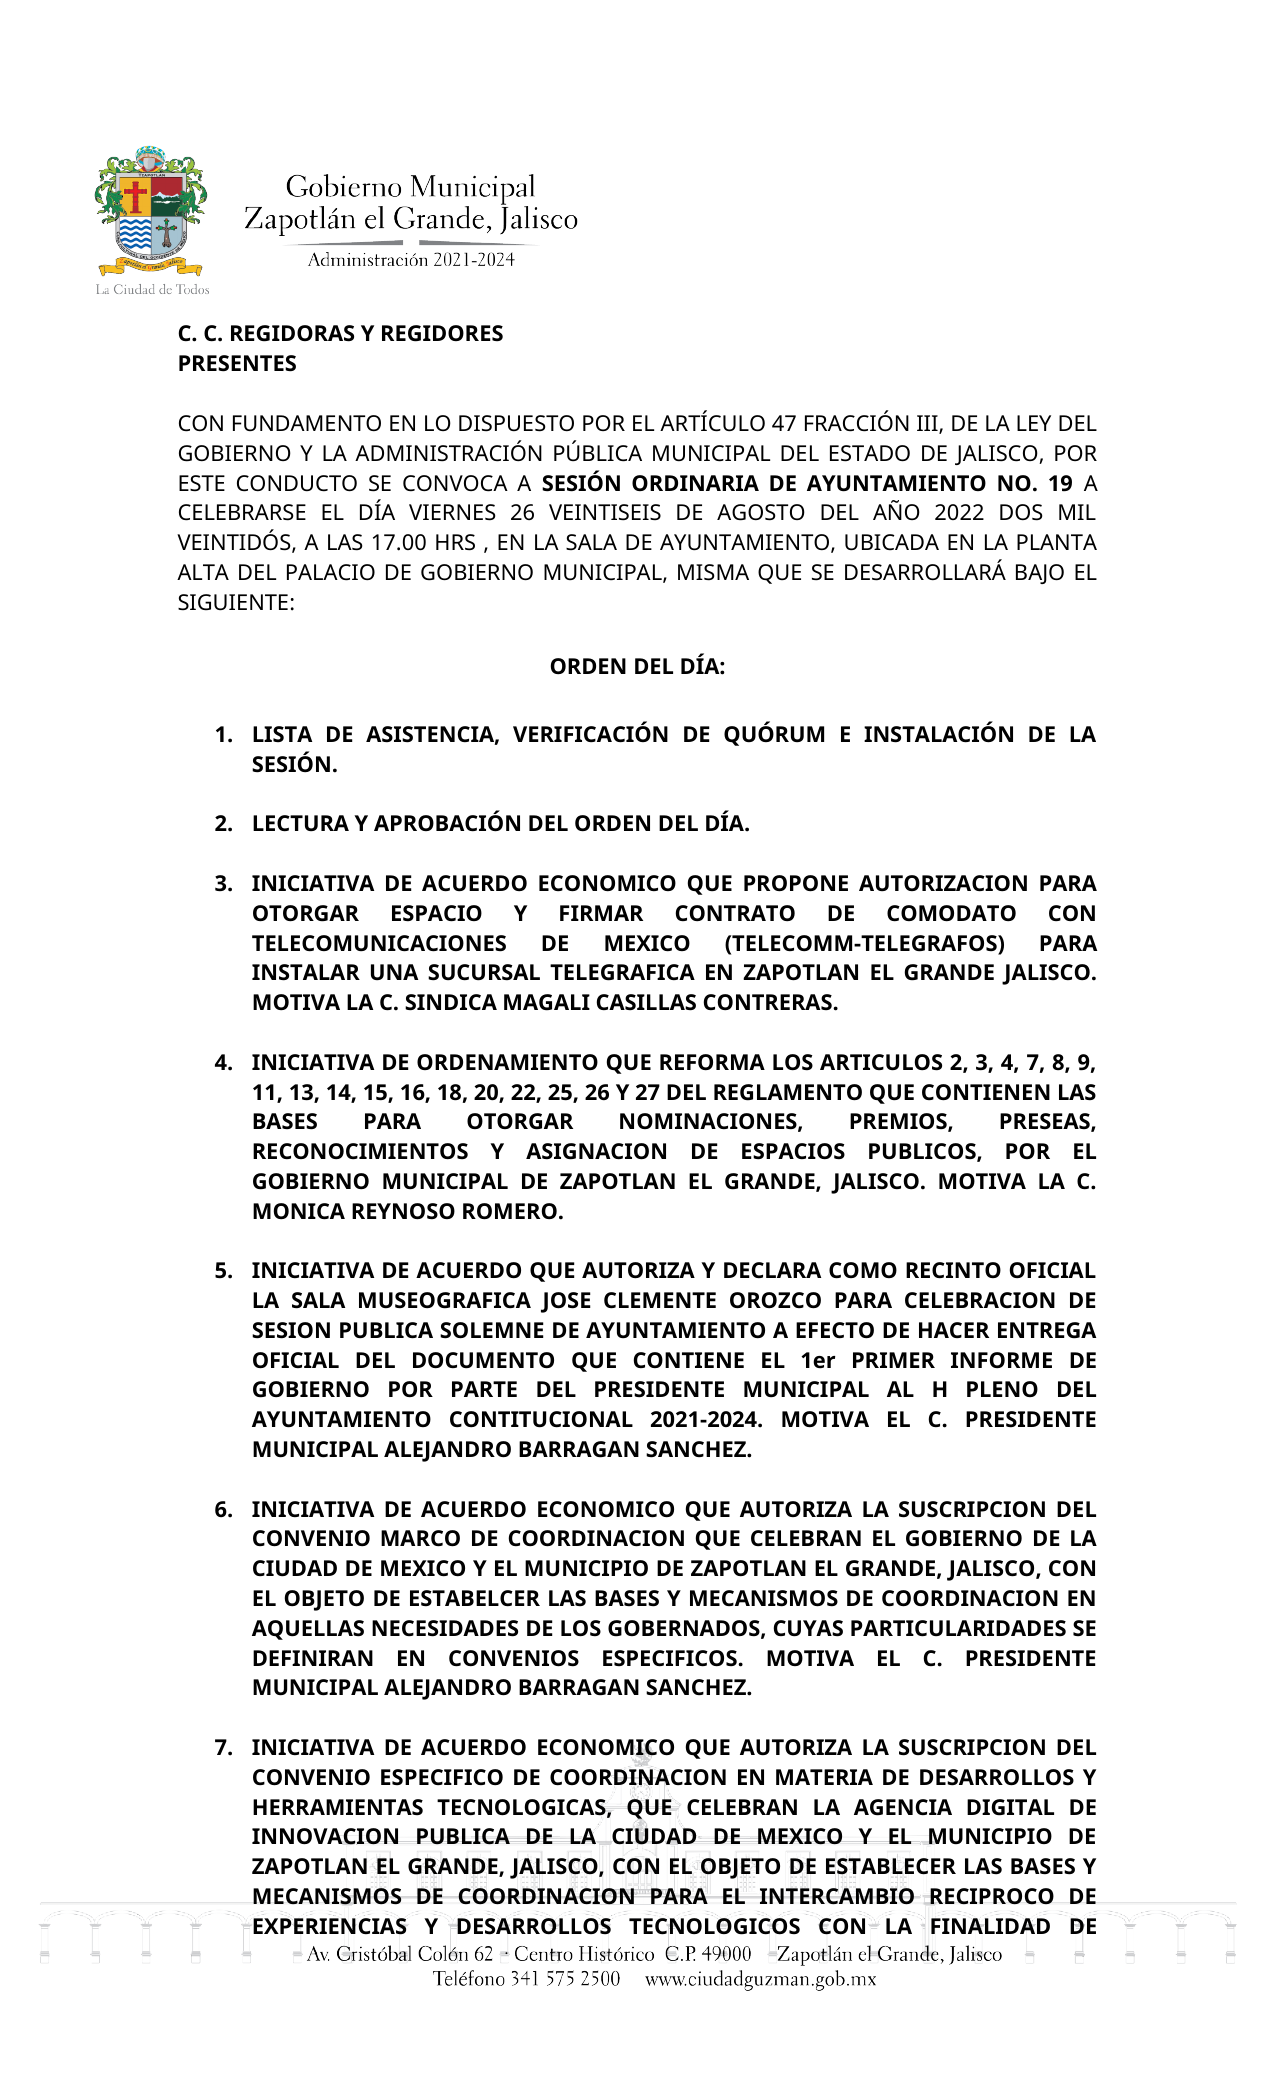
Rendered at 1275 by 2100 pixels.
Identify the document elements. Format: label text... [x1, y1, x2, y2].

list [214, 1732, 1098, 1941]
text PRESENTES [177, 348, 1098, 377]
list INICIATIVA DE ACUERDO ECONOMICO QUE PROPONE AUTORIZACION PARA OTORGAR ESPACIO Y FIRMAR CONTRATO DE COMODATO CON TELECOMUNICACIONES DE MEXICO (TELECOMM-TELEGRAFOS) PARA INSTALAR UNA SUCURSAL TELEGRAFICA EN ZAPOTLAN EL GRANDE JALISCO. MOTIVA LA C. SINDICA MAGALI CASILLAS CONTRERAS. [214, 868, 1098, 1017]
text CON FUNDAMENTO EN LO DISPUESTO POR EL ARTÍCULO 47 FRACCIÓN III, DE LA LEY DEL GOBIERNO Y LA ADMINISTRACIÓN PÚBLICA MUNICIPAL DEL ESTADO DE JALISCO, POR ESTE CONDUCTO SE CONVOCA A SESIÓN ORDINARIA DE AYUNTAMIENTO NO. 19 A CELEBRARSE EL DÍA VIERNES 26 VEINTISEIS DE AGOSTO DEL AÑO 2022 DOS MIL VEINTIDÓS, A LAS 17.00 HRS , EN LA SALA DE AYUNTAMIENTO, UBICADA EN LA PLANTA ALTA DEL PALACIO DE GOBIERNO MUNICIPAL, MISMA QUE SE DESARROLLARÁ BAJO EL SIGUIENTE: [177, 408, 1098, 617]
text C. C. REGIDORAS Y REGIDORES [177, 318, 1098, 348]
picture [26, 43, 1249, 2057]
text ORDEN DEL DÍA: [177, 651, 1098, 681]
list LECTURA Y APROBACIÓN DEL ORDEN DEL DÍA. [214, 808, 1098, 838]
list INICIATIVA DE ACUERDO QUE AUTORIZA Y DECLARA COMO RECINTO OFICIAL LA SALA MUSEOGRAFICA JOSE CLEMENTE OROZCO PARA CELEBRACION DE SESION PUBLICA SOLEMNE DE AYUNTAMIENTO A EFECTO DE HACER ENTREGA OFICIAL DEL DOCUMENTO QUE CONTIENE EL 1er PRIMER INFORME DE GOBIERNO POR PARTE DEL PRESIDENTE MUNICIPAL AL H PLENO DEL AYUNTAMIENTO CONTITUCIONAL 2021-2024. MOTIVA EL C. PRESIDENTE MUNICIPAL ALEJANDRO BARRAGAN SANCHEZ. [214, 1255, 1098, 1464]
list INICIATIVA DE ORDENAMIENTO QUE REFORMA LOS ARTICULOS 2, 3, 4, 7, 8, 9, 11, 13, 14, 15, 16, 18, 20, 22, 25, 26 Y 27 DEL REGLAMENTO QUE CONTIENEN LAS BASES PARA OTORGAR NOMINACIONES, PREMIOS, PRESEAS, RECONOCIMIENTOS Y ASIGNACION DE ESPACIOS PUBLICOS, POR EL GOBIERNO MUNICIPAL DE ZAPOTLAN EL GRANDE, JALISCO. MOTIVA LA C. MONICA REYNOSO ROMERO. [214, 1047, 1098, 1226]
list INICIATIVA DE ACUERDO ECONOMICO QUE AUTORIZA LA SUSCRIPCION DEL CONVENIO MARCO DE COORDINACION QUE CELEBRAN EL GOBIERNO DE LA CIUDAD DE MEXICO Y EL MUNICIPIO DE ZAPOTLAN EL GRANDE, JALISCO, CON EL OBJETO DE ESTABELCER LAS BASES Y MECANISMOS DE COORDINACION EN AQUELLAS NECESIDADES DE LOS GOBERNADOS, CUYAS PARTICULARIDADES SE DEFINIRAN EN CONVENIOS ESPECIFICOS. MOTIVA EL C. PRESIDENTE MUNICIPAL ALEJANDRO BARRAGAN SANCHEZ. [214, 1494, 1098, 1702]
list LISTA DE ASISTENCIA, VERIFICACIÓN DE QUÓRUM E INSTALACIÓN DE LA SESIÓN. [214, 719, 1098, 779]
